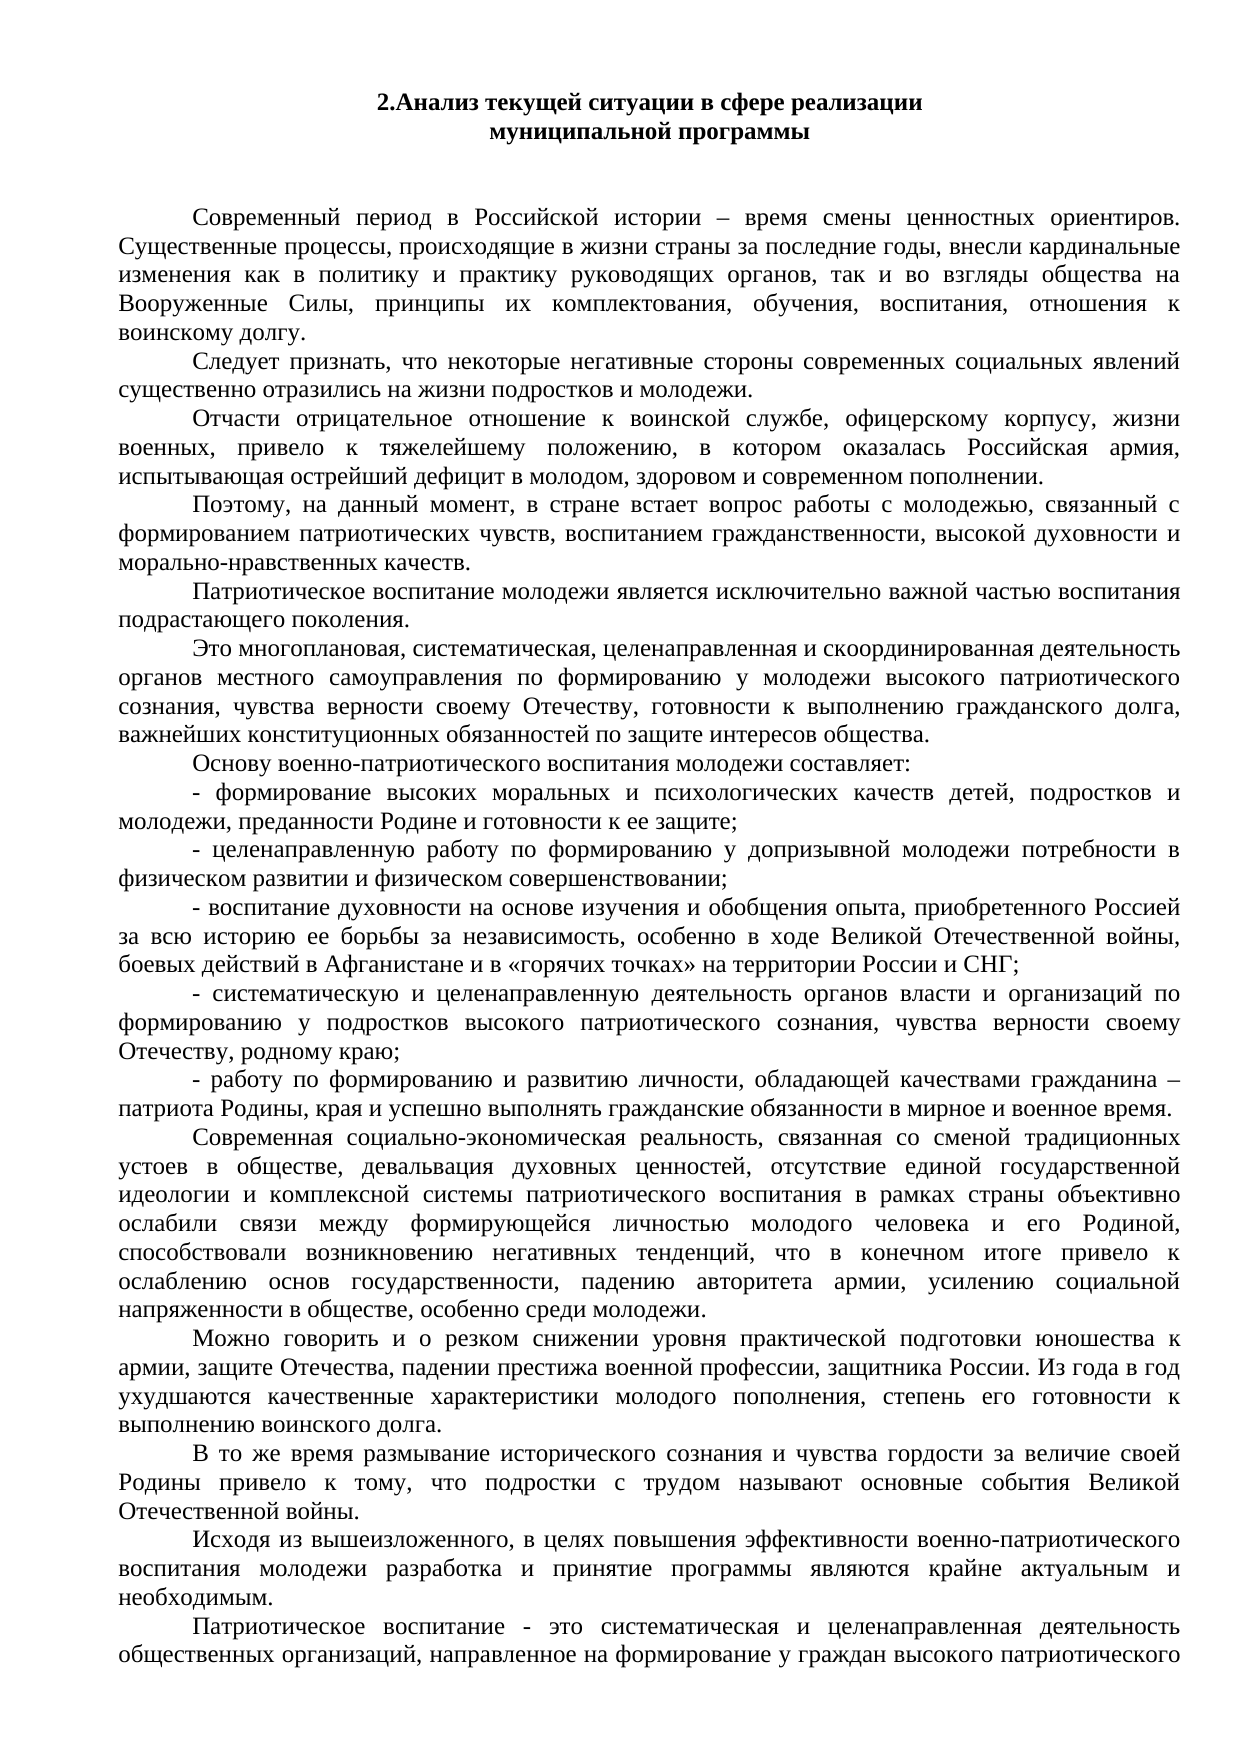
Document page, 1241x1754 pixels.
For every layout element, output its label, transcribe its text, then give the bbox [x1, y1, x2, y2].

text муниципальной программы [118, 116, 1181, 144]
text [118, 1611, 1181, 1668]
text Основу военно-патриотического воспитания молодежи составляет: [118, 748, 1181, 777]
text - целенаправленную работу по формированию у допризывной молодежи потребности в физическом развитии и физическом совершенствовании; [118, 834, 1181, 892]
text 2.Анализ текущей ситуации в сфере реализации [118, 87, 1181, 116]
text Современная социально-экономическая реальность, связанная со сменой традиционных устоев в обществе, девальвация духовных ценностей, отсутствие единой государственной идеологии и комплексной системы патриотического воспитания в рамках страны объективно ослабили связи между формирующейся личностью молодого человека и его Родиной, способствовали возникновению негативных тенденций, что в конечном итоге привело к ослаблению основ государственности, падению авторитета армии, усилению социальной напряженности в обществе, особенно среди молодежи. [118, 1122, 1181, 1323]
text - воспитание духовности на основе изучения и обобщения опыта, приобретенного Россией за всю историю ее борьбы за независимость, особенно в ходе Великой Отечественной войны, боевых действий в Афганистане и в «горячих точках» на территории России и СНГ; [118, 892, 1181, 978]
text Патриотическое воспитание молодежи является исключительно важной частью воспитания подрастающего поколения. [118, 576, 1181, 633]
text Исходя из вышеизложенного, в целях повышения эффективности военно-патриотического воспитания молодежи разработка и принятие программы являются крайне актуальным и необходимым. [118, 1524, 1181, 1611]
text - работу по формированию и развитию личности, обладающей качествами гражданина – патриота Родины, края и успешно выполнять гражданские обязанности в мирное и военное время. [118, 1064, 1181, 1122]
text Поэтому, на данный момент, в стране встает вопрос работы с молодежью, связанный с формированием патриотических чувств, воспитанием гражданственности, высокой духовности и морально-нравственных качеств. [118, 489, 1181, 576]
text Это многоплановая, систематическая, целенаправленная и скоординированная деятельность органов местного самоуправления по формированию у молодежи высокого патриотического сознания, чувства верности своему Отечеству, готовности к выполнению гражданского долга, важнейших конституционных обязанностей по защите интересов общества. [118, 633, 1181, 748]
text Современный период в Российской истории – время смены ценностных ориентиров. Существенные процессы, происходящие в жизни страны за последние годы, внесли кардинальные изменения как в политику и практику руководящих органов, так и во взгляды общества на Вооруженные Силы, принципы их комплектования, обучения, воспитания, отношения к воинскому долгу. [118, 202, 1181, 346]
text Отчасти отрицательное отношение к воинской службе, офицерскому корпусу, жизни военных, привело к тяжелейшему положению, в котором оказалась Российская армия, испытывающая острейший дефицит в молодом, здоровом и современном пополнении. [118, 403, 1181, 489]
text - систематическую и целенаправленную деятельность органов власти и организаций по формированию у подростков высокого патриотического сознания, чувства верности своему Отечеству, родному краю; [118, 978, 1181, 1064]
text Можно говорить и о резком снижении уровня практической подготовки юношества к армии, защите Отечества, падении престижа военной профессии, защитника России. Из года в год ухудшаются качественные характеристики молодого пополнения, степень его готовности к выполнению воинского долга. [118, 1323, 1181, 1438]
text В то же время размывание исторического сознания и чувства гордости за величие своей Родины привело к тому, что подростки с трудом называют основные события Великой Отечественной войны. [118, 1438, 1181, 1524]
text Следует признать, что некоторые негативные стороны современных социальных явлений существенно отразились на жизни подростков и молодежи. [118, 346, 1181, 403]
text - формирование высоких моральных и психологических качеств детей, подростков и молодежи, преданности Родине и готовности к ее защите; [118, 777, 1181, 834]
